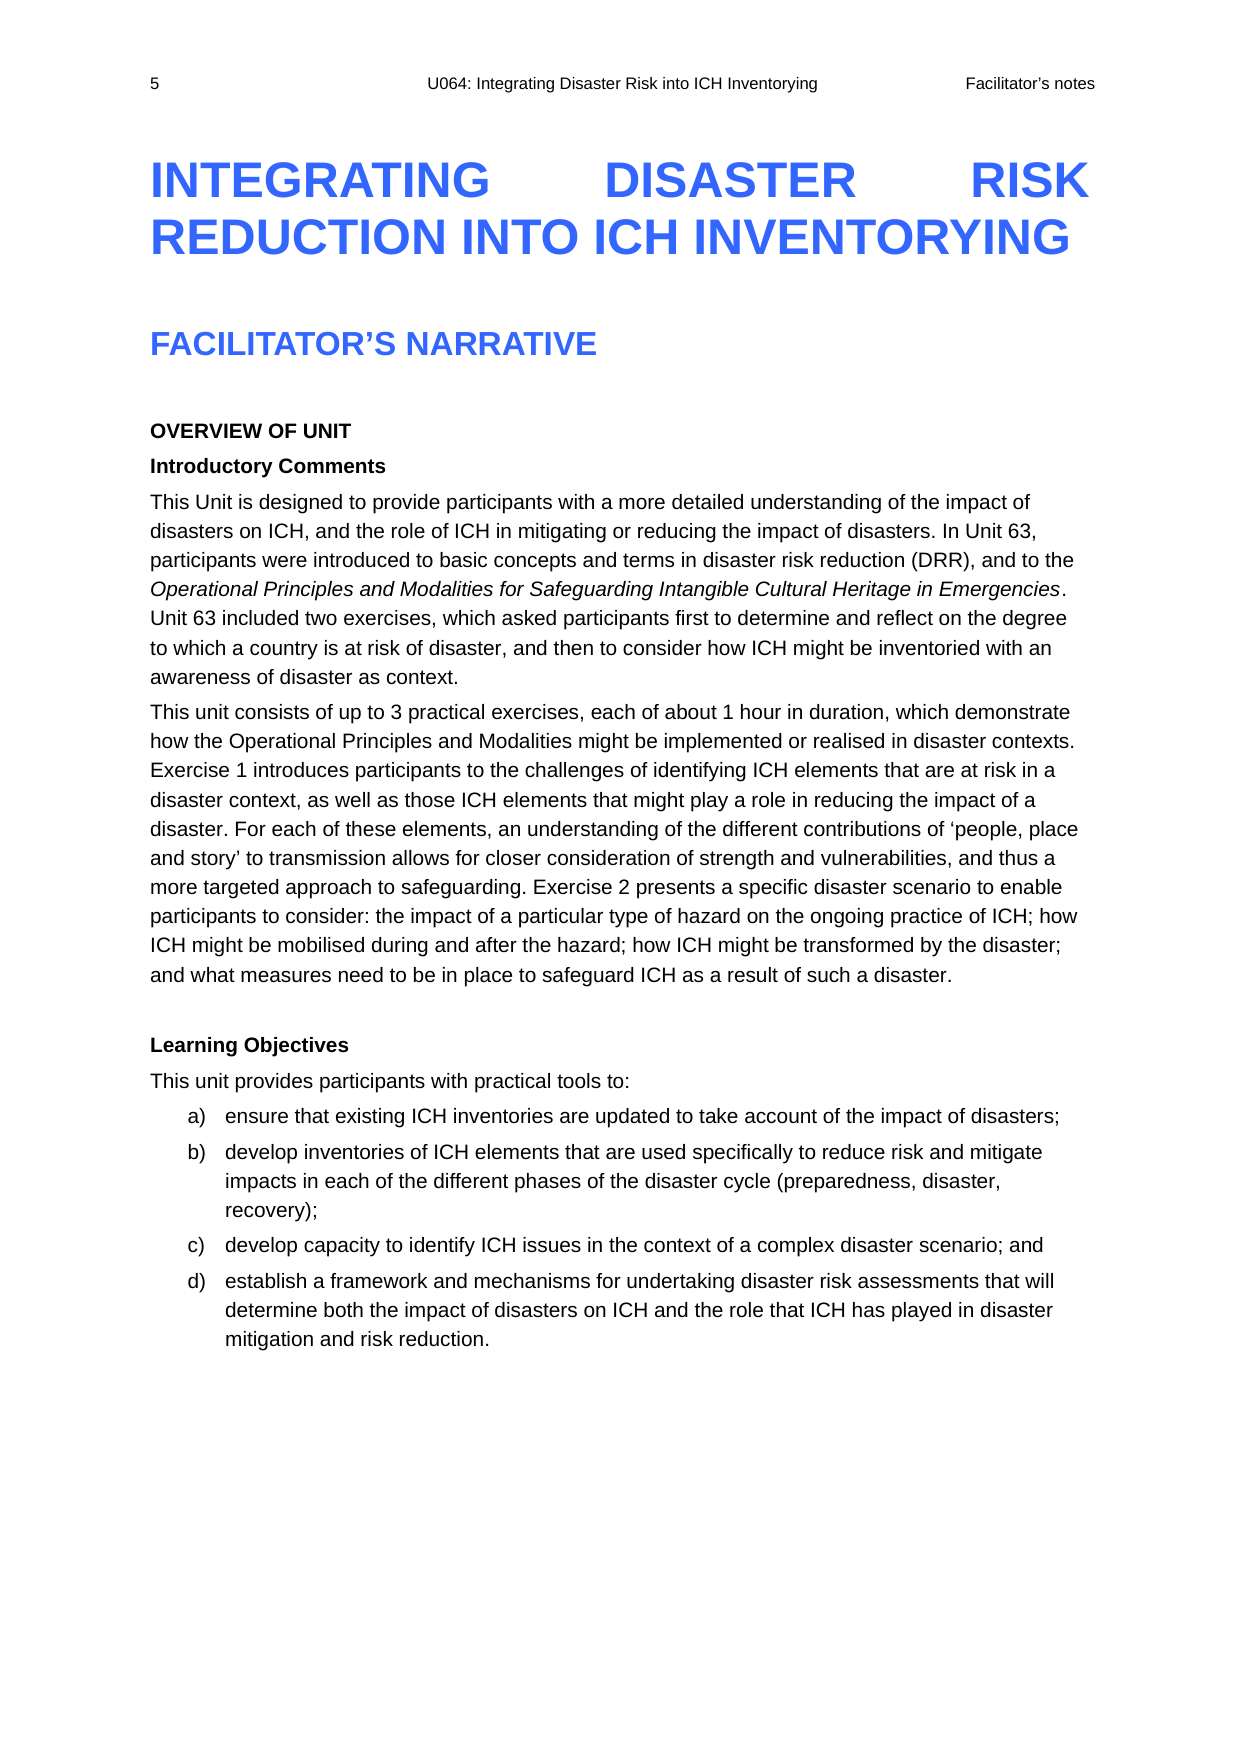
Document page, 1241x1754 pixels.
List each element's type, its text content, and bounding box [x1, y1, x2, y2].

list establish a framework and mechanisms for undertaking disaster risk assessments that will determine both the impact of disasters on ICH and the role that ICH has played in disaster mitigation and risk reduction. [187, 1265, 1090, 1352]
subtitle OVERVIEW OF UNIT [150, 415, 1090, 444]
list develop inventories of ICH elements that are used specifically to reduce risk and mitigate impacts in each of the different phases of the disaster cycle (preparedness, disaster, recovery); [187, 1136, 1090, 1223]
list ensure that existing ICH inventories are updated to take account of the impact of disasters; [187, 1100, 1090, 1129]
text This unit provides participants with practical tools to: [150, 1065, 1090, 1094]
text integrating disaster risk reduction into ich inventoryinG [150, 150, 1090, 265]
text This Unit is designed to provide participants with a more detailed understanding of the impact of disasters on ICH, and the role of ICH in mitigating or reducing the impact of disasters. In Unit 63, participants were introduced to basic concepts and terms in disaster risk reduction (DRR), and to the Operational Principles and Modalities for Safeguarding Intangible Cultural Heritage in Emergencies. Unit 63 included two exercises, which asked participants first to determine and reflect on the degree to which a country is at risk of disaster, and then to consider how ICH might be inventoried with an awareness of disaster as context. [150, 486, 1090, 690]
text Introductory Comments [150, 450, 1090, 479]
text This unit consists of up to 3 practical exercises, each of about 1 hour in duration, which demonstrate how the Operational Principles and Modalities might be implemented or realised in disaster contexts. Exercise 1 introduces participants to the challenges of identifying ICH elements that are at risk in a disaster context, as well as those ICH elements that might play a role in reducing the impact of a disaster. For each of these elements, an understanding of the different contributions of ‘people, place and story’ to transmission allows for closer consideration of strength and vulnerabilities, and thus a more targeted approach to safeguarding. Exercise 2 presents a specific disaster scenario to enable participants to consider: the impact of a particular type of hazard on the ongoing practice of ICH; how ICH might be mobilised during and after the hazard; how ICH might be transformed by the disaster; and what measures need to be in place to safeguard ICH as a result of such a disaster. [150, 696, 1090, 988]
text Learning Objectives [150, 1029, 1090, 1059]
text Facilitator’s narrative [150, 315, 1090, 365]
list develop capacity to identify ICH issues in the context of a complex disaster scenario; and [187, 1229, 1090, 1259]
